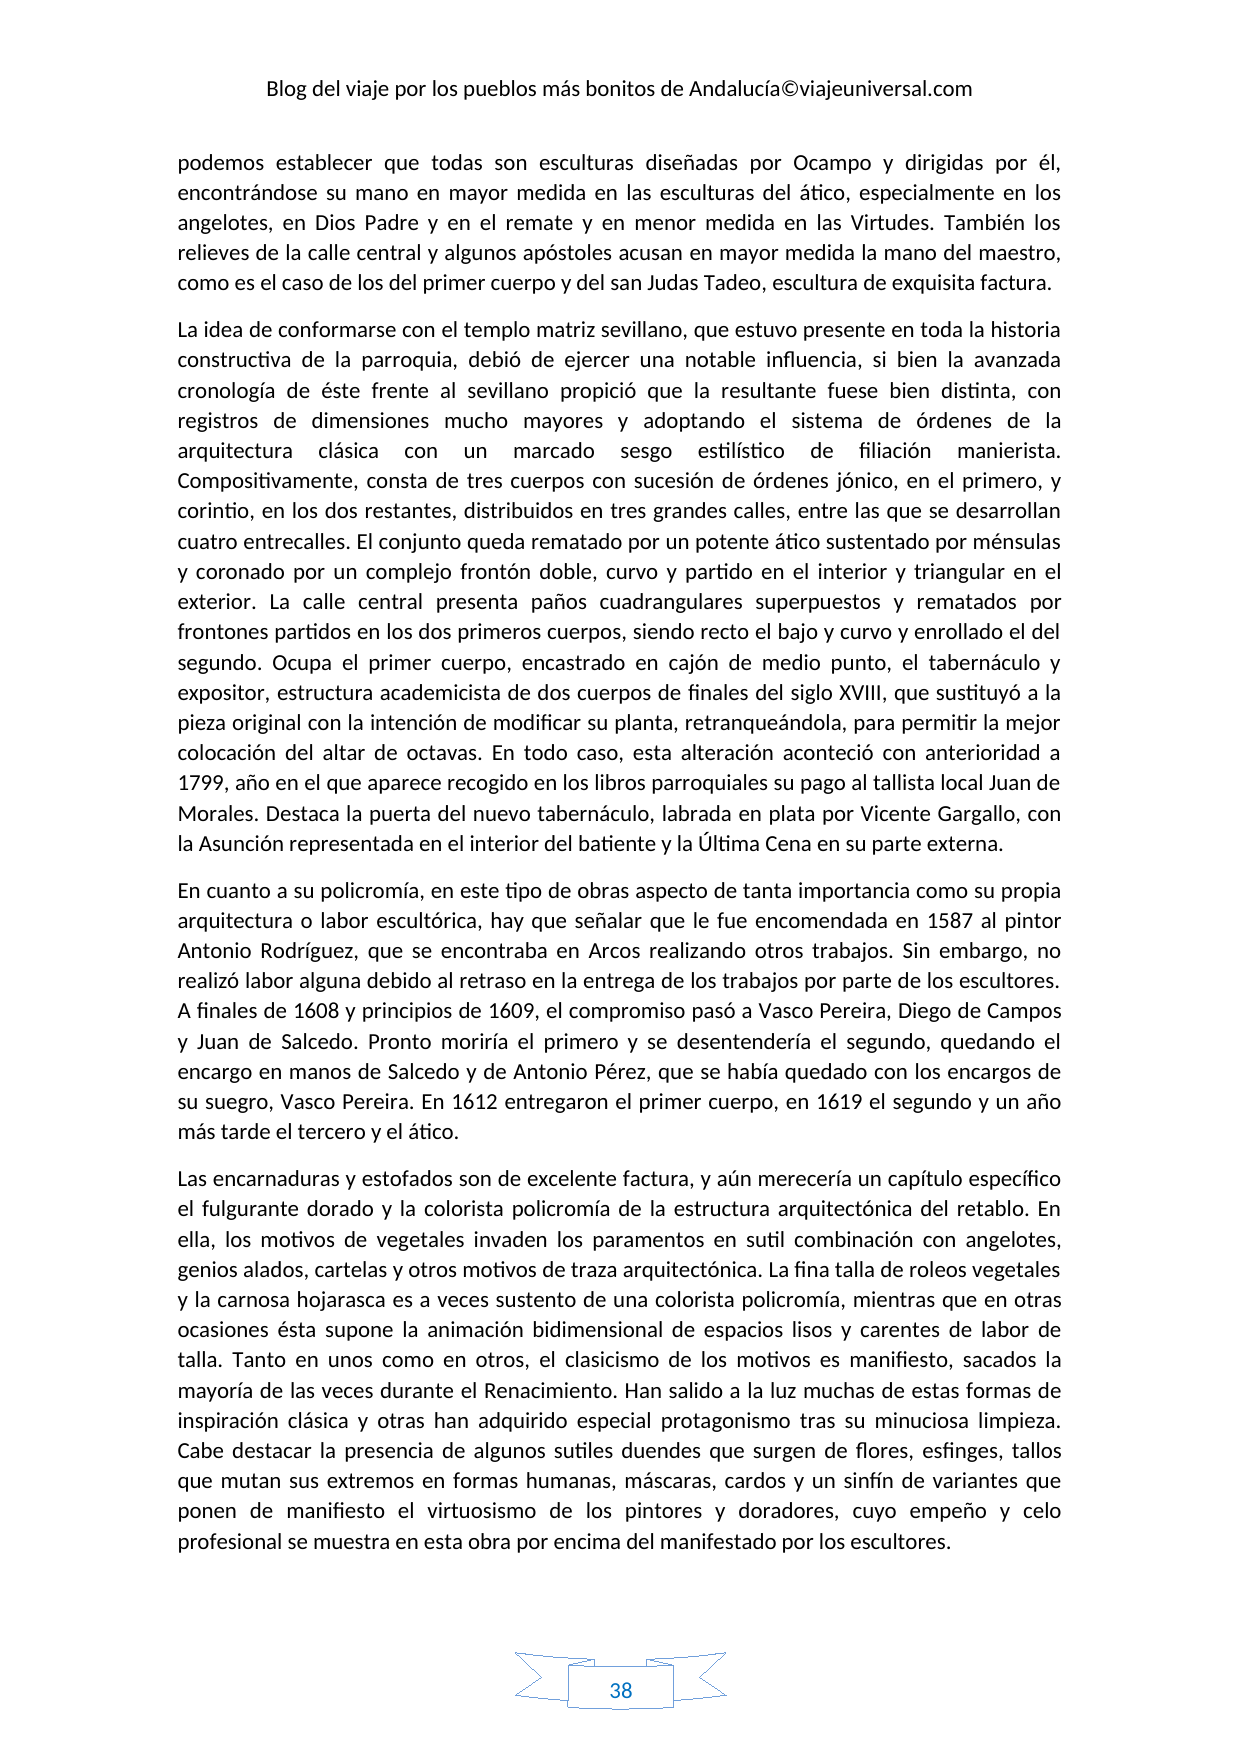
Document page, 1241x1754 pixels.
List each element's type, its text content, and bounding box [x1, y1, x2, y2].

text Las encarnaduras y estofados son de excelente factura, y aún merecería un capítulo específico el fulgurante dorado y la colorista policromía de la estructura arquitectónica del retablo. En ella, los motivos de vegetales invaden los paramentos en sutil combinación con angelotes, genios alados, cartelas y otros motivos de traza arquitectónica. La fina talla de roleos vegetales y la carnosa hojarasca es a veces sustento de una colorista policromía, mientras que en otras ocasiones ésta supone la animación bidimensional de espacios lisos y carentes de labor de talla. Tanto en unos como en otros, el clasicismo de los motivos es manifiesto, sacados la mayoría de las veces durante el Renacimiento. Han salido a la luz muchas de estas formas de inspiración clásica y otras han adquirido especial protagonismo tras su minuciosa limpieza. Cabe destacar la presencia de algunos sutiles duendes que surgen de flores, esfinges, tallos que mutan sus extremos en formas humanas, máscaras, cardos y un sinfín de variantes que ponen de manifiesto el virtuosismo de los pintores y doradores, cuyo empeño y celo profesional se muestra en esta obra por encima del manifestado por los escultores. [177, 1164, 1063, 1555]
text En cuanto a su policromía, en este tipo de obras aspecto de tanta importancia como su propia arquitectura o labor escultórica, hay que señalar que le fue encomendada en 1587 al pintor Antonio Rodríguez, que se encontraba en Arcos realizando otros trabajos. Sin embargo, no realizó labor alguna debido al retraso en la entrega de los trabajos por parte de los escultores. A finales de 1608 y principios de 1609, el compromiso pasó a Vasco Pereira, Diego de Campos y Juan de Salcedo. Pronto moriría el primero y se desentendería el segundo, quedando el encargo en manos de Salcedo y de Antonio Pérez, que se había quedado con los encargos de su suegro, Vasco Pereira. En 1612 entregaron el primer cuerpo, en 1619 el segundo y un año más tarde el tercero y el ático. [177, 876, 1063, 1145]
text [177, 148, 1063, 296]
text La idea de conformarse con el templo matriz sevillano, que estuvo presente en toda la historia constructiva de la parroquia, debió de ejercer una notable influencia, si bien la avanzada cronología de éste frente al sevillano propició que la resultante fuese bien distinta, con registros de dimensiones mucho mayores y adoptando el sistema de órdenes de la arquitectura clásica con un marcado sesgo estilístico de filiación manierista. Compositivamente, consta de tres cuerpos con sucesión de órdenes jónico, en el primero, y corintio, en los dos restantes, distribuidos en tres grandes calles, entre las que se desarrollan cuatro entrecalles. El conjunto queda rematado por un potente ático sustentado por ménsulas y coronado por un complejo frontón doble, curvo y partido en el interior y triangular en el exterior. La calle central presenta paños cuadrangulares superpuestos y rematados por frontones partidos en los dos primeros cuerpos, siendo recto el bajo y curvo y enrollado el del segundo. Ocupa el primer cuerpo, encastrado en cajón de medio punto, el tabernáculo y expositor, estructura academicista de dos cuerpos de finales del siglo XVIII, que sustituyó a la pieza original con la intención de modificar su planta, retranqueándola, para permitir la mejor colocación del altar de octavas. En todo caso, esta alteración aconteció con anterioridad a 1799, año en el que aparece recogido en los libros parroquiales su pago al tallista local Juan de Morales. Destaca la puerta del nuevo tabernáculo, labrada en plata por Vicente Gargallo, con representada en el interior del batiente y la Última Cena en su parte externa. [177, 315, 1063, 857]
